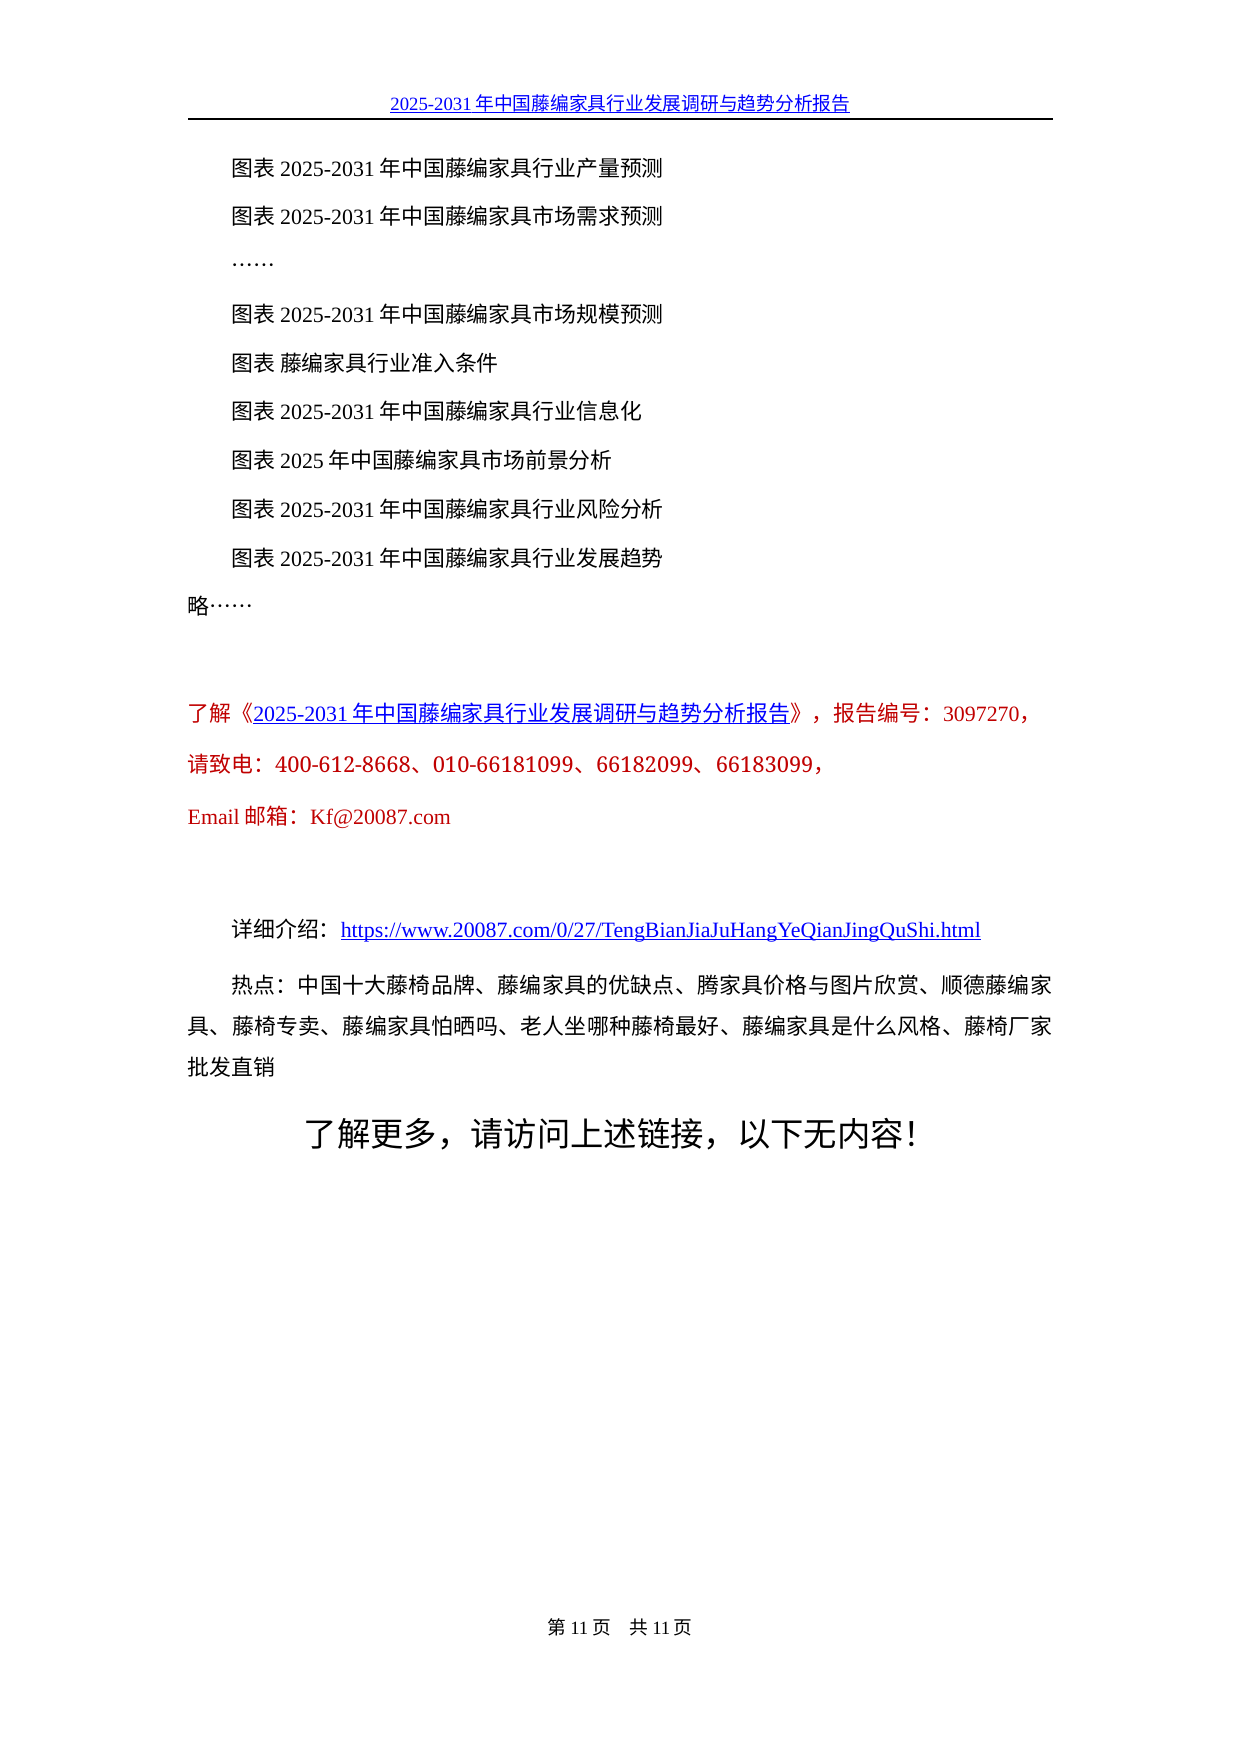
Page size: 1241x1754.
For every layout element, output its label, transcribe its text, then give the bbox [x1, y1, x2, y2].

text 了解《2025-2031年中国藤编家具行业发展调研与趋势分析报告》，报告编号：3097270， [187, 695, 1053, 728]
text 热点：中国十大藤椅品牌、藤编家具的优缺点、腾家具价格与图片欣赏、顺德藤编家具、藤椅专卖、藤编家具怕晒吗、老人坐哪种藤椅最好、藤编家具是什么风格、藤椅厂家批发直销 [187, 968, 1053, 1082]
text 详细介绍：https://www.20087.com/0/27/TengBianJiaJuHangYeQianJingQuShi.html [187, 911, 1053, 944]
text 请致电：400-612-8668、010-66181099、66182099、66183099， [187, 747, 1053, 779]
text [187, 150, 1053, 621]
title 了解更多，请访问上述链接，以下无内容！ [187, 1099, 1053, 1164]
text Email邮箱：Kf@20087.com [187, 798, 1053, 831]
